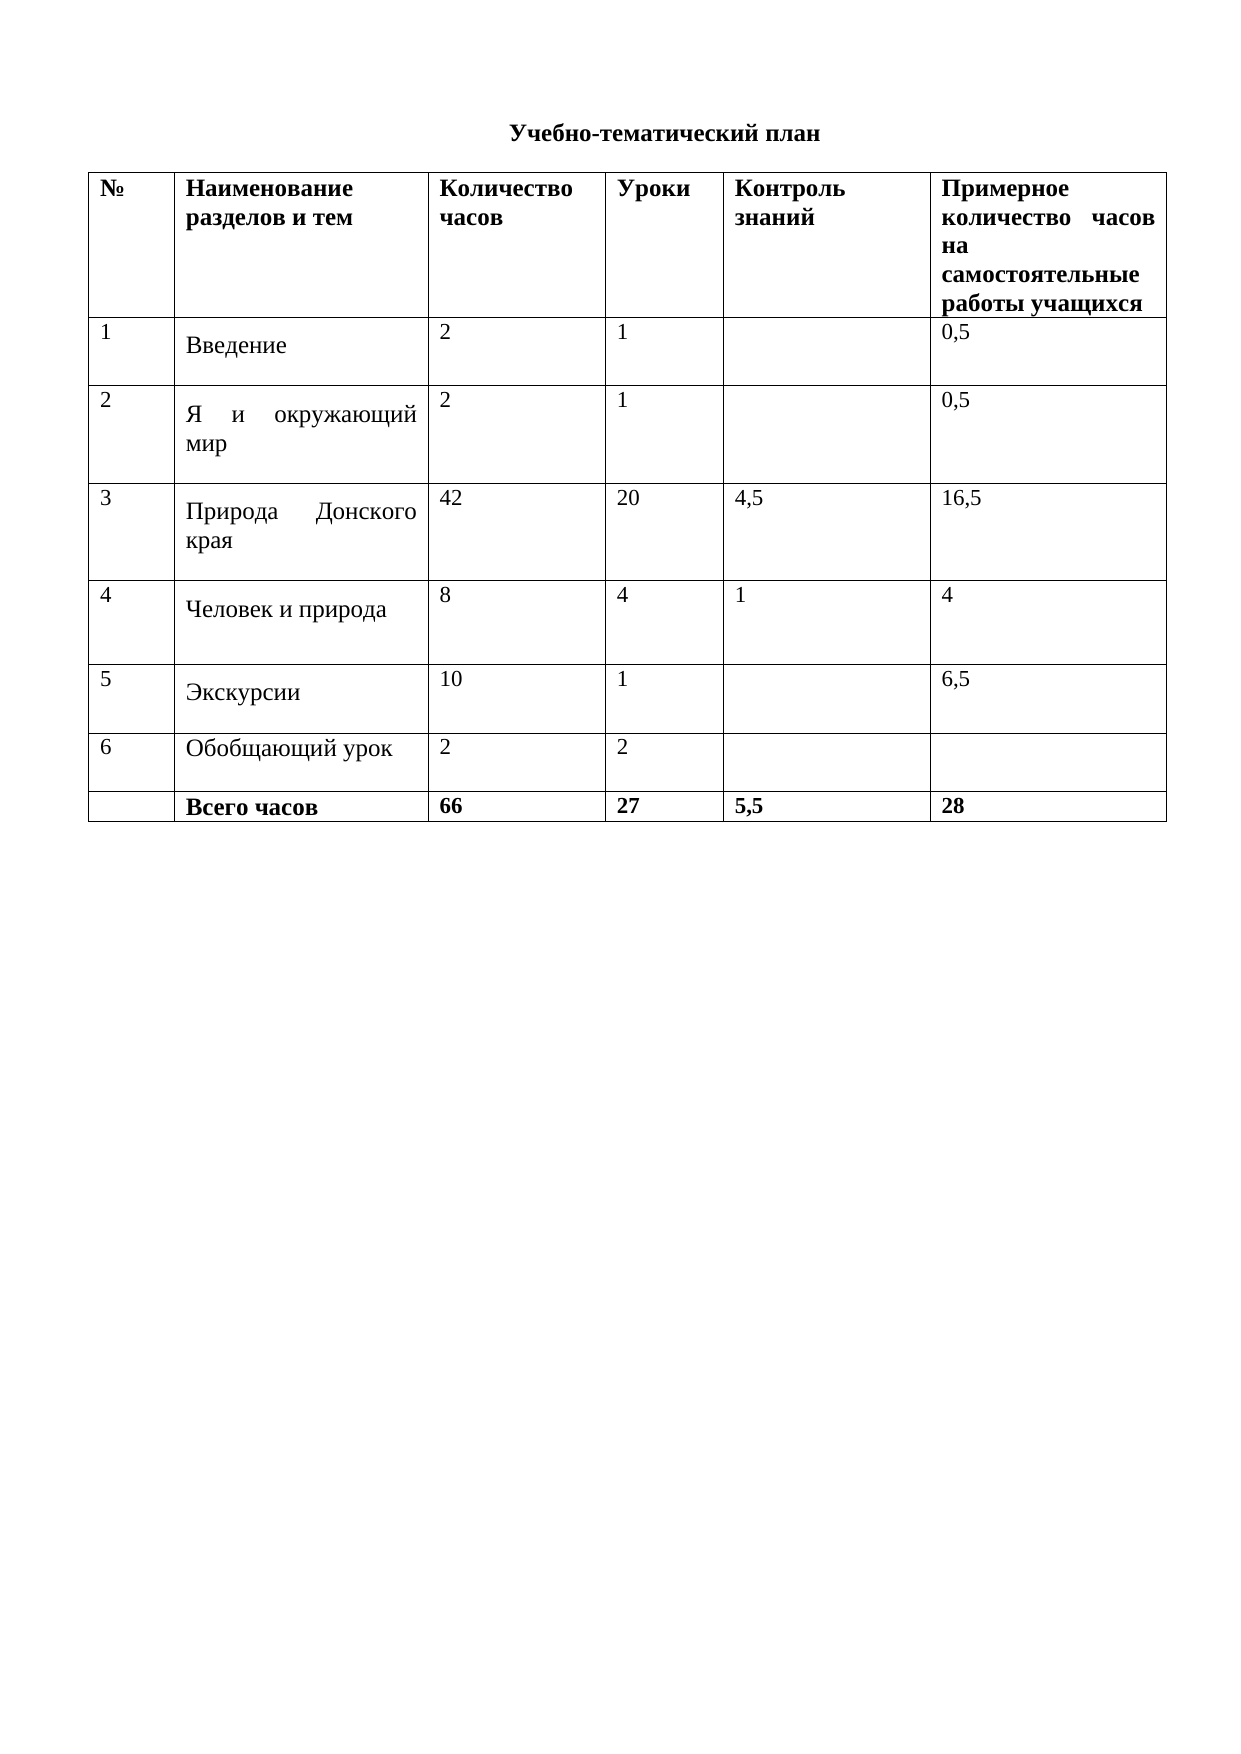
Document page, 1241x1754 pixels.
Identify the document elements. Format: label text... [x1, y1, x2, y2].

table_cell Обобщающий урок [175, 734, 428, 791]
table_cell 10 [429, 665, 605, 732]
table_cell Введение [175, 318, 428, 385]
table_cell [724, 386, 930, 483]
table_cell 42 [429, 484, 605, 580]
table_cell 16,5 [931, 484, 1166, 580]
table_header Наименование разделов и тем [175, 173, 428, 317]
table_cell 3 [89, 484, 174, 580]
table_cell [724, 665, 930, 732]
table_cell 1 [606, 318, 723, 385]
table_cell 27 [606, 792, 723, 821]
table_cell Природа Донского края [175, 484, 428, 580]
table_cell 28 [931, 792, 1166, 821]
table_cell 1 [606, 665, 723, 732]
table_cell 2 [429, 734, 605, 791]
table_cell 0,5 [931, 318, 1166, 385]
table_cell 5,5 [724, 792, 930, 821]
table_cell [724, 318, 930, 385]
table_cell 2 [89, 386, 174, 483]
table_cell 2 [606, 734, 723, 791]
table_cell 1 [724, 581, 930, 664]
table_header Примерное количество часов на самостоятельные работы учащихся [931, 173, 1166, 317]
table_cell 5 [89, 665, 174, 732]
table_cell 4,5 [724, 484, 930, 580]
table_cell 4 [606, 581, 723, 664]
table_cell 4 [89, 581, 174, 664]
table_cell 6 [89, 734, 174, 791]
table_header Количество часов [429, 173, 605, 317]
table_cell 0,5 [931, 386, 1166, 483]
table_cell 1 [89, 318, 174, 385]
table_cell [724, 734, 930, 791]
table_header Уроки [606, 173, 723, 317]
table_cell 2 [429, 318, 605, 385]
table_cell 20 [606, 484, 723, 580]
table_cell Человек и природа [175, 581, 428, 664]
table_cell 66 [429, 792, 605, 821]
table_cell 2 [429, 386, 605, 483]
text Учебно-тематический план [177, 118, 1152, 147]
table_cell [89, 792, 174, 821]
table_cell 1 [606, 386, 723, 483]
table_header № [89, 173, 174, 317]
table_cell Всего часов [175, 792, 428, 821]
table_cell 4 [931, 581, 1166, 664]
table_header Контроль знаний [724, 173, 930, 317]
table_cell 8 [429, 581, 605, 664]
table_cell Я и окружающий мир [175, 386, 428, 483]
table_cell 6,5 [931, 665, 1166, 732]
table_cell [931, 734, 1166, 791]
table_cell Экскурсии [175, 665, 428, 732]
